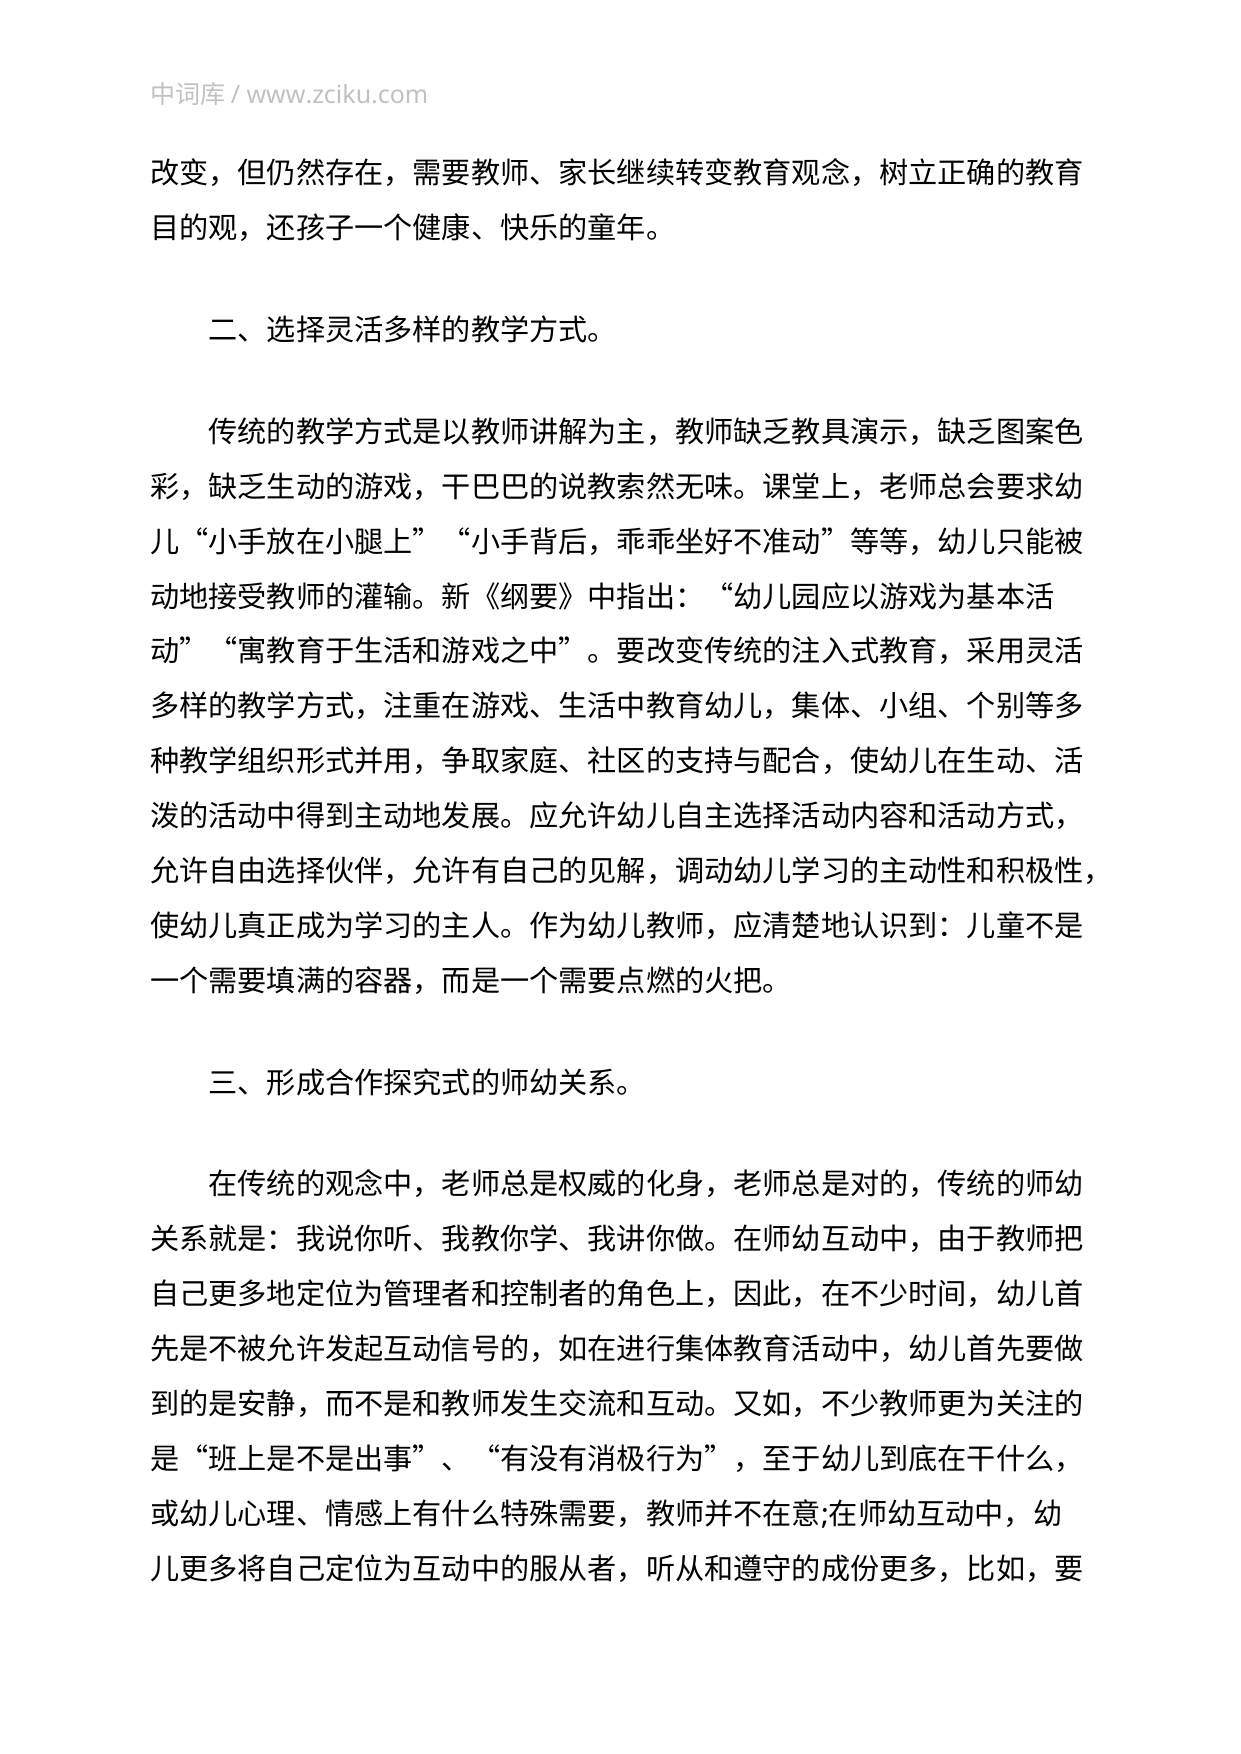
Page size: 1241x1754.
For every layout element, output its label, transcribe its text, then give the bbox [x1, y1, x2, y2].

text 传统的教学方式是以教师讲解为主，教师缺乏教具演示，缺乏图案色彩，缺乏生动的游戏，干巴巴的说教索然无味。课堂上，老师总会要求幼儿“小手放在小腿上”“小手背后，乖乖坐好不准动”等等，幼儿只能被动地接受教师的灌输。新《纲要》中指出：“幼儿园应以游戏为基本活动”“寓教育于生活和游戏之中”。要改变传统的注入式教育，采用灵活多样的教学方式，注重在游戏、生活中教育幼儿，集体、小组、个别等多种教学组织形式并用，争取家庭、社区的支持与配合，使幼儿在生动、活泼的活动中得到主动地发展。应允许幼儿自主选择活动内容和活动方式，允许自由选择伙伴，允许有自己的见解，调动幼儿学习的主动性和积极性，使幼儿真正成为学习的主人。作为幼儿教师，应清楚地认识到：儿童不是一个需要填满的容器，而是一个需要点燃的火把。 [150, 408, 1090, 1000]
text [150, 1161, 1090, 1588]
text 二、选择灵活多样的教学方式。 [150, 307, 1090, 349]
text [150, 150, 1090, 247]
text 三、形成合作探究式的师幼关系。 [150, 1059, 1090, 1101]
